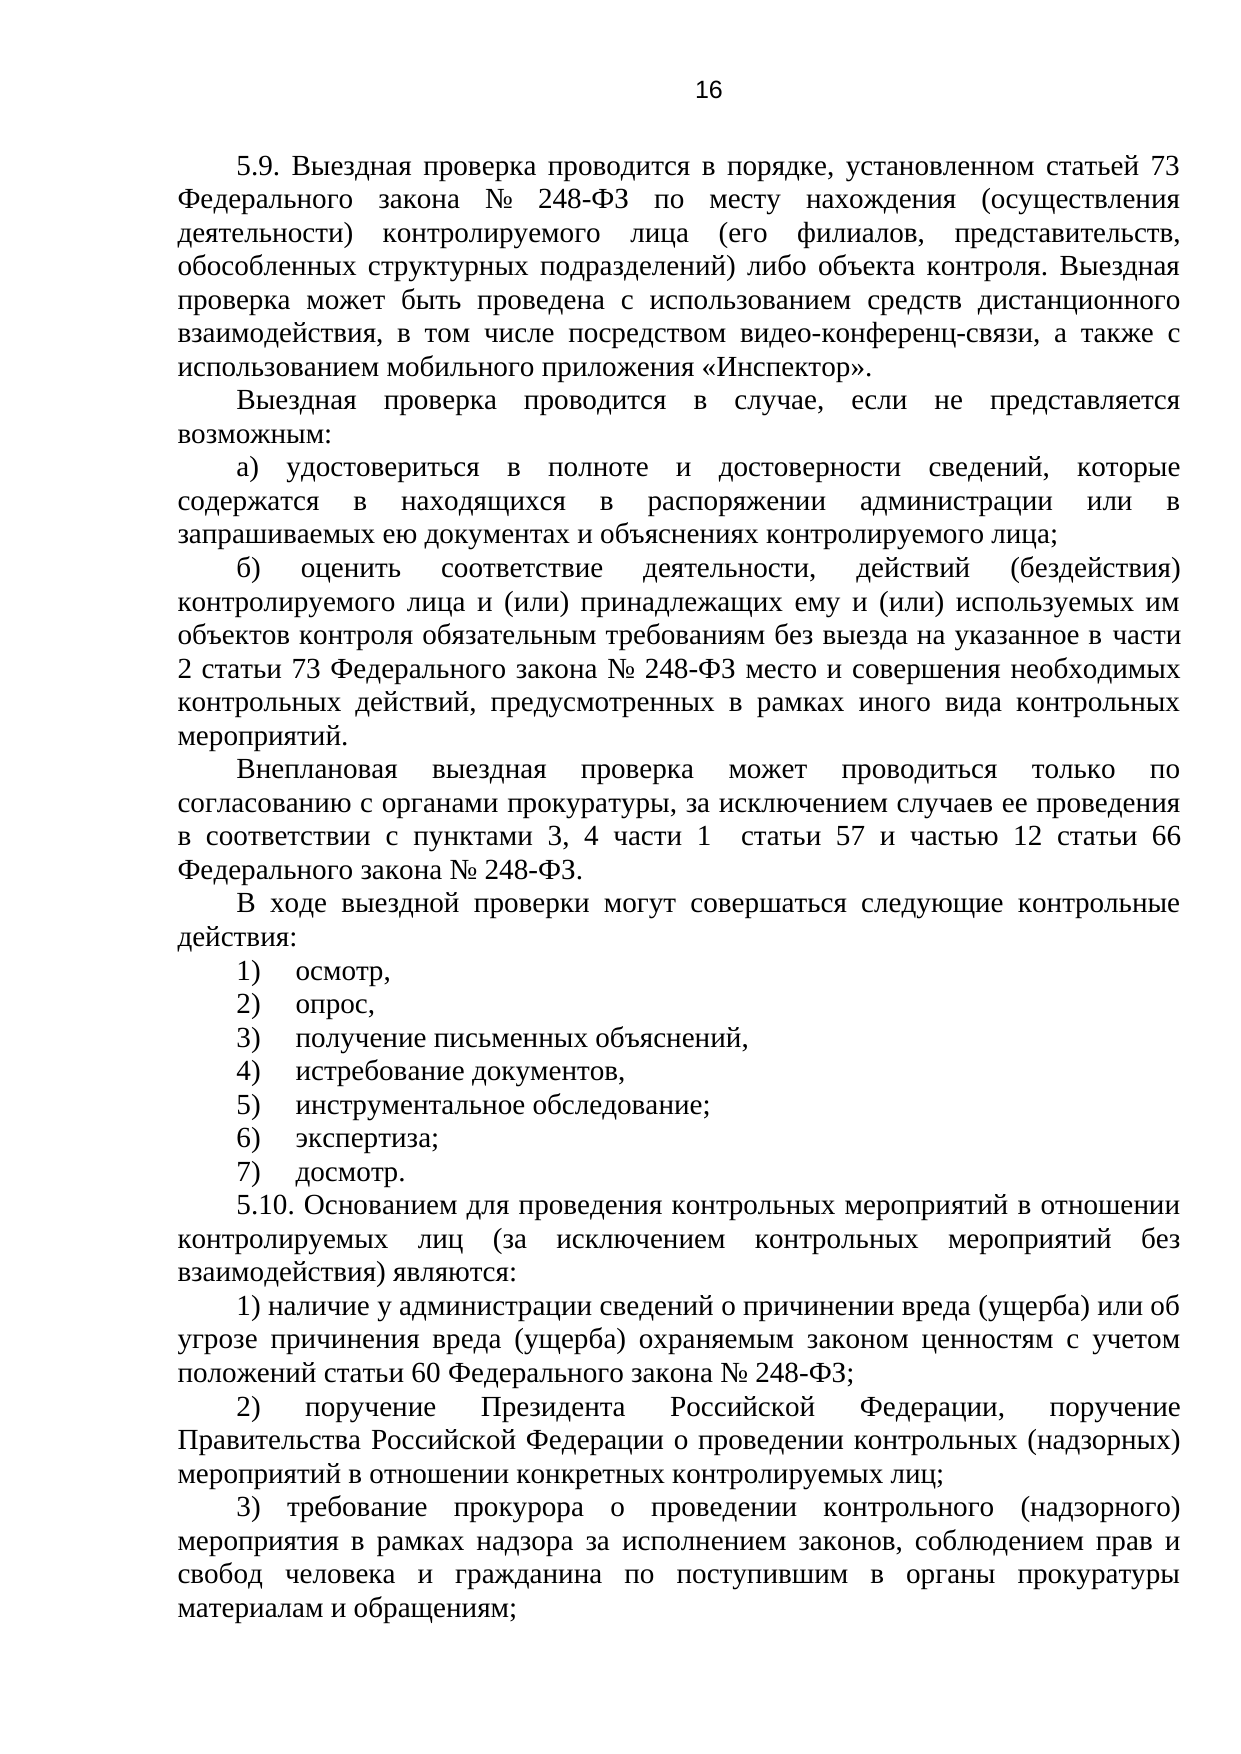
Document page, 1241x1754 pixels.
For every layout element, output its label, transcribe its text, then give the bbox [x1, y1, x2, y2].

list досмотр. [177, 1154, 1181, 1187]
text б) оценить соответствие деятельности, действий (бездействия) контролируемого лица и (или) принадлежащих ему и (или) используемых им объектов контроля обязательным требованиям без выезда на указанное в части 2 статьи 73 Федерального закона № 248-ФЗ место и совершения необходимых контрольных действий, предусмотренных в рамках иного вида контрольных мероприятий. [177, 550, 1181, 751]
text Внеплановая выездная проверка может проводиться только по согласованию с органами прокуратуры, за исключением случаев ее проведения в соответствии с пунктами 3, 4 части 1 статьи 57 и частью 12 статьи 66 Федерального закона № 248-ФЗ. [177, 751, 1181, 886]
list истребование документов, [177, 1053, 1181, 1087]
list экспертиза; [177, 1120, 1181, 1154]
list инструментальное обследование; [177, 1087, 1181, 1120]
text 1) наличие у администрации сведений о причинении вреда (ущерба) или об угрозе причинения вреда (ущерба) охраняемым законом ценностям с учетом положений статьи 60 Федерального закона № 248-ФЗ; [177, 1288, 1181, 1389]
text В ходе выездной проверки могут совершаться следующие контрольные действия: [177, 886, 1181, 953]
text 3) требование прокурора о проведении контрольного (надзорного) мероприятия в рамках надзора за исполнением законов, соблюдением прав и свобод человека и гражданина по поступившим в органы прокуратуры материалам и обращениям; [177, 1489, 1181, 1623]
text 2) поручение Президента Российской Федерации, поручение Правительства Российской Федерации о проведении контрольных (надзорных) мероприятий в отношении конкретных контролируемых лиц; [177, 1389, 1181, 1489]
list опрос, [177, 986, 1181, 1020]
text Выездная проверка проводится в случае, если не представляется возможным: [177, 382, 1181, 449]
list осмотр, [177, 953, 1181, 986]
list получение письменных объяснений, [177, 1020, 1181, 1053]
text 5.9. Выездная проверка проводится в порядке, установленном статьей 73 Федерального закона № 248-ФЗ по месту нахождения (осуществления деятельности) контролируемого лица (его филиалов, представительств, обособленных структурных подразделений) либо объекта контроля. Выездная проверка может быть проведена с использованием средств дистанционного взаимодействия, в том числе посредством видео-конференц-связи, а также с использованием мобильного приложения «Инспектор». [177, 148, 1181, 382]
text а) удостовериться в полноте и достоверности сведений, которые содержатся в находящихся в распоряжении администрации или в запрашиваемых ею документах и объяснениях контролируемого лица; [177, 449, 1181, 550]
text 5.10. Основанием для проведения контрольных мероприятий в отношении контролируемых лиц (за исключением контрольных мероприятий без взаимодействия) являются: [177, 1187, 1181, 1288]
